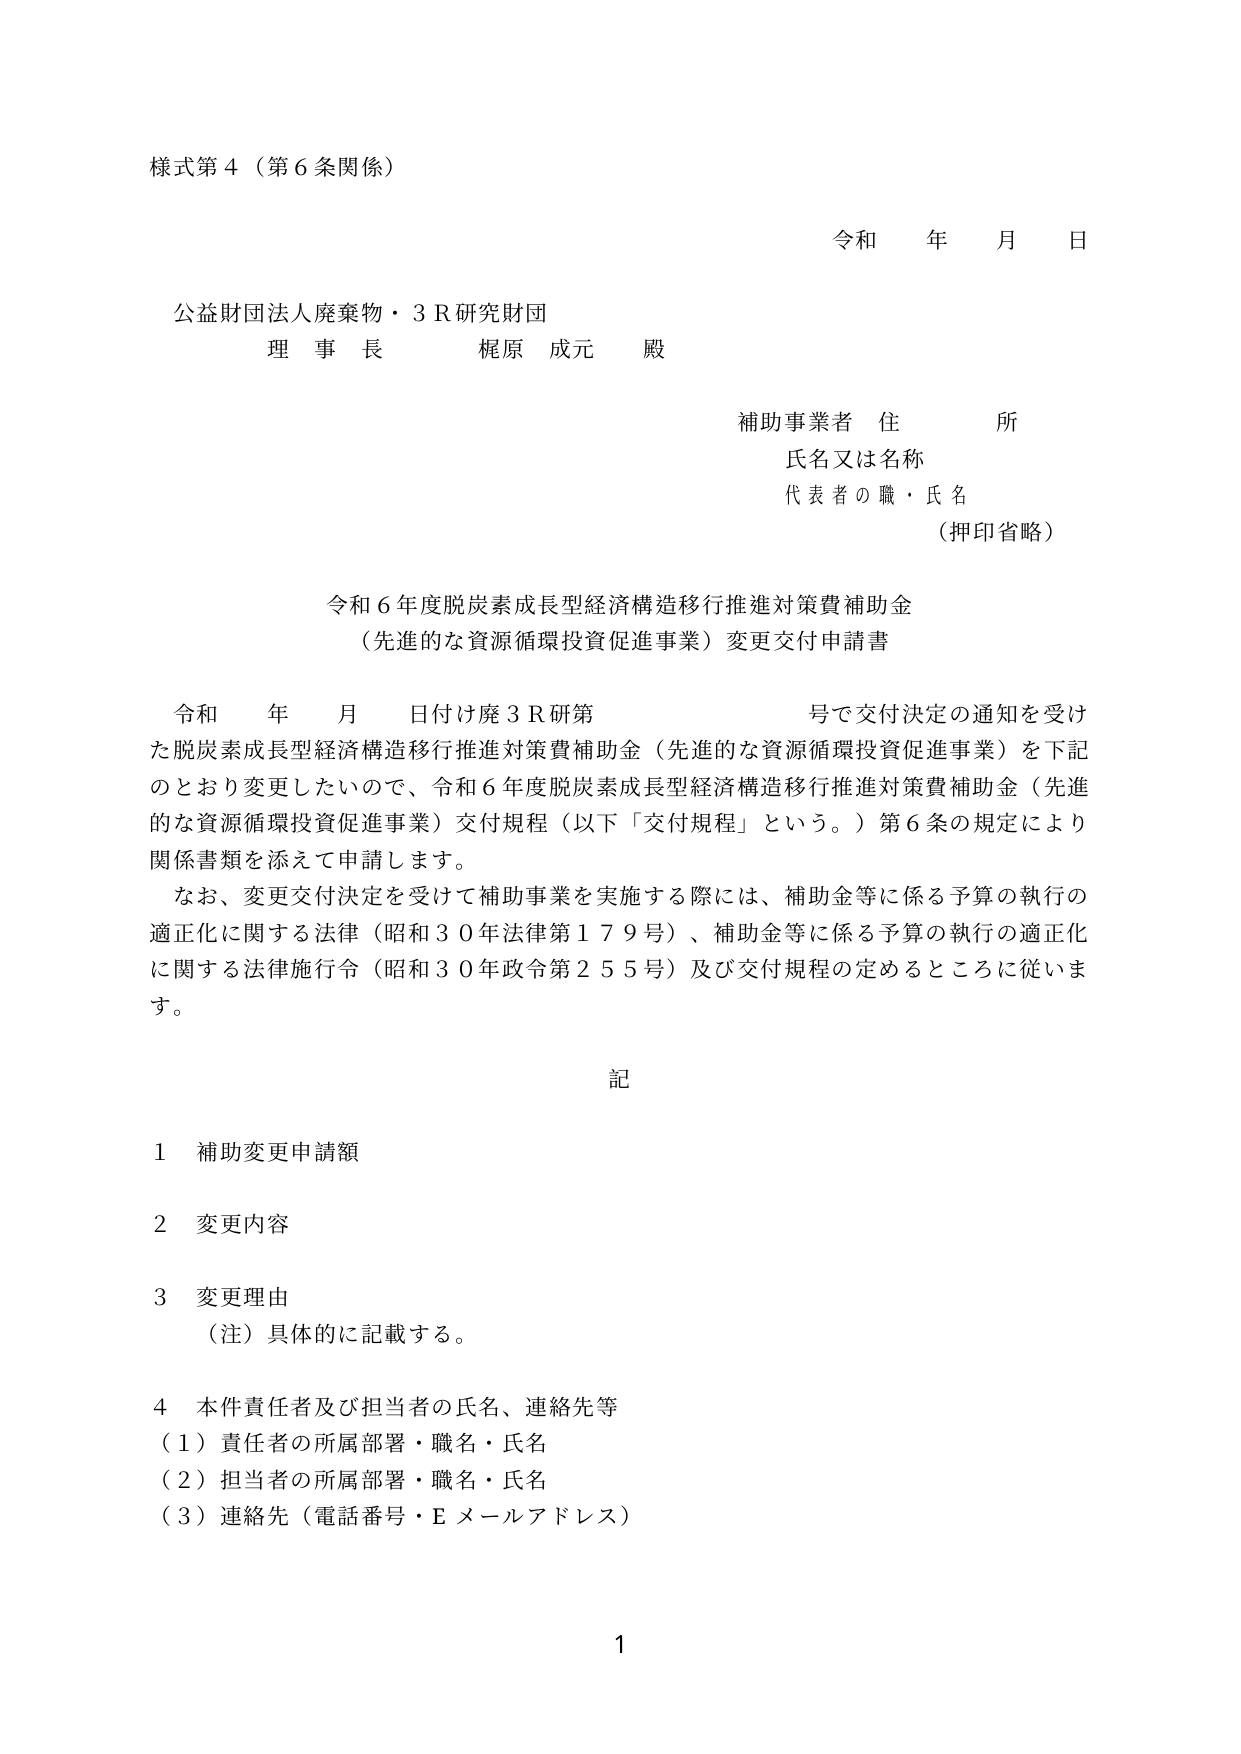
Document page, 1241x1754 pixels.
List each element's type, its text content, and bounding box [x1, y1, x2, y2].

text 令和 年 月 日 [149, 221, 1091, 257]
text ２ 変更内容 [149, 1205, 1091, 1242]
text なお、変更交付決定を受けて補助事業を実施する際には、補助金等に係る予算の執行の適正化に関する法律（昭和３０年法律第１７９号）、補助金等に係る予算の執行の適正化に関する法律施行令（昭和３０年政令第２５５号）及び交付規程の定めるところに従います。 [149, 877, 1091, 1023]
text 補助事業者 住 所 [149, 403, 1091, 439]
text （注）具体的に記載する。 [149, 1314, 1091, 1351]
text 令和６年度脱炭素成長型経済構造移行推進対策費補助金 [149, 585, 1091, 622]
text （２）担当者の所属部署・職名・氏名 [149, 1460, 1091, 1497]
text 記 [149, 1059, 1091, 1096]
text 代表者の職・氏名 [314, 476, 1091, 512]
text （押印省略） [149, 512, 1091, 549]
text （先進的な資源循環投資促進事業）変更交付申請書 [149, 622, 1091, 658]
text 氏名又は名称 [149, 439, 1091, 476]
text ３ 変更理由 [149, 1278, 1091, 1314]
text （３）連絡先（電話番号・Eメールアドレス） [149, 1497, 1091, 1533]
text 様式第４（第６条関係） [149, 148, 1097, 184]
text 理 事 長 梶原 成元 殿 [149, 330, 1091, 367]
text （１）責任者の所属部署・職名・氏名 [149, 1424, 1091, 1460]
text 公益財団法人廃棄物・３Ｒ研究財団 [149, 294, 1091, 330]
text ４ 本件責任者及び担当者の氏名、連絡先等 [149, 1387, 1091, 1424]
text １ 補助変更申請額 [149, 1132, 1091, 1169]
text 令和 年 月 日付け廃３Ｒ研第 号で交付決定の通知を受けた脱炭素成長型経済構造移行推進対策費補助金（先進的な資源循環投資促進事業）を下記のとおり変更したいので、令和６年度脱炭素成長型経済構造移行推進対策費補助金（先進的な資源循環投資促進事業）交付規程（以下「交付規程」という。）第６条の規定により関係書類を添えて申請します。 [149, 695, 1091, 877]
